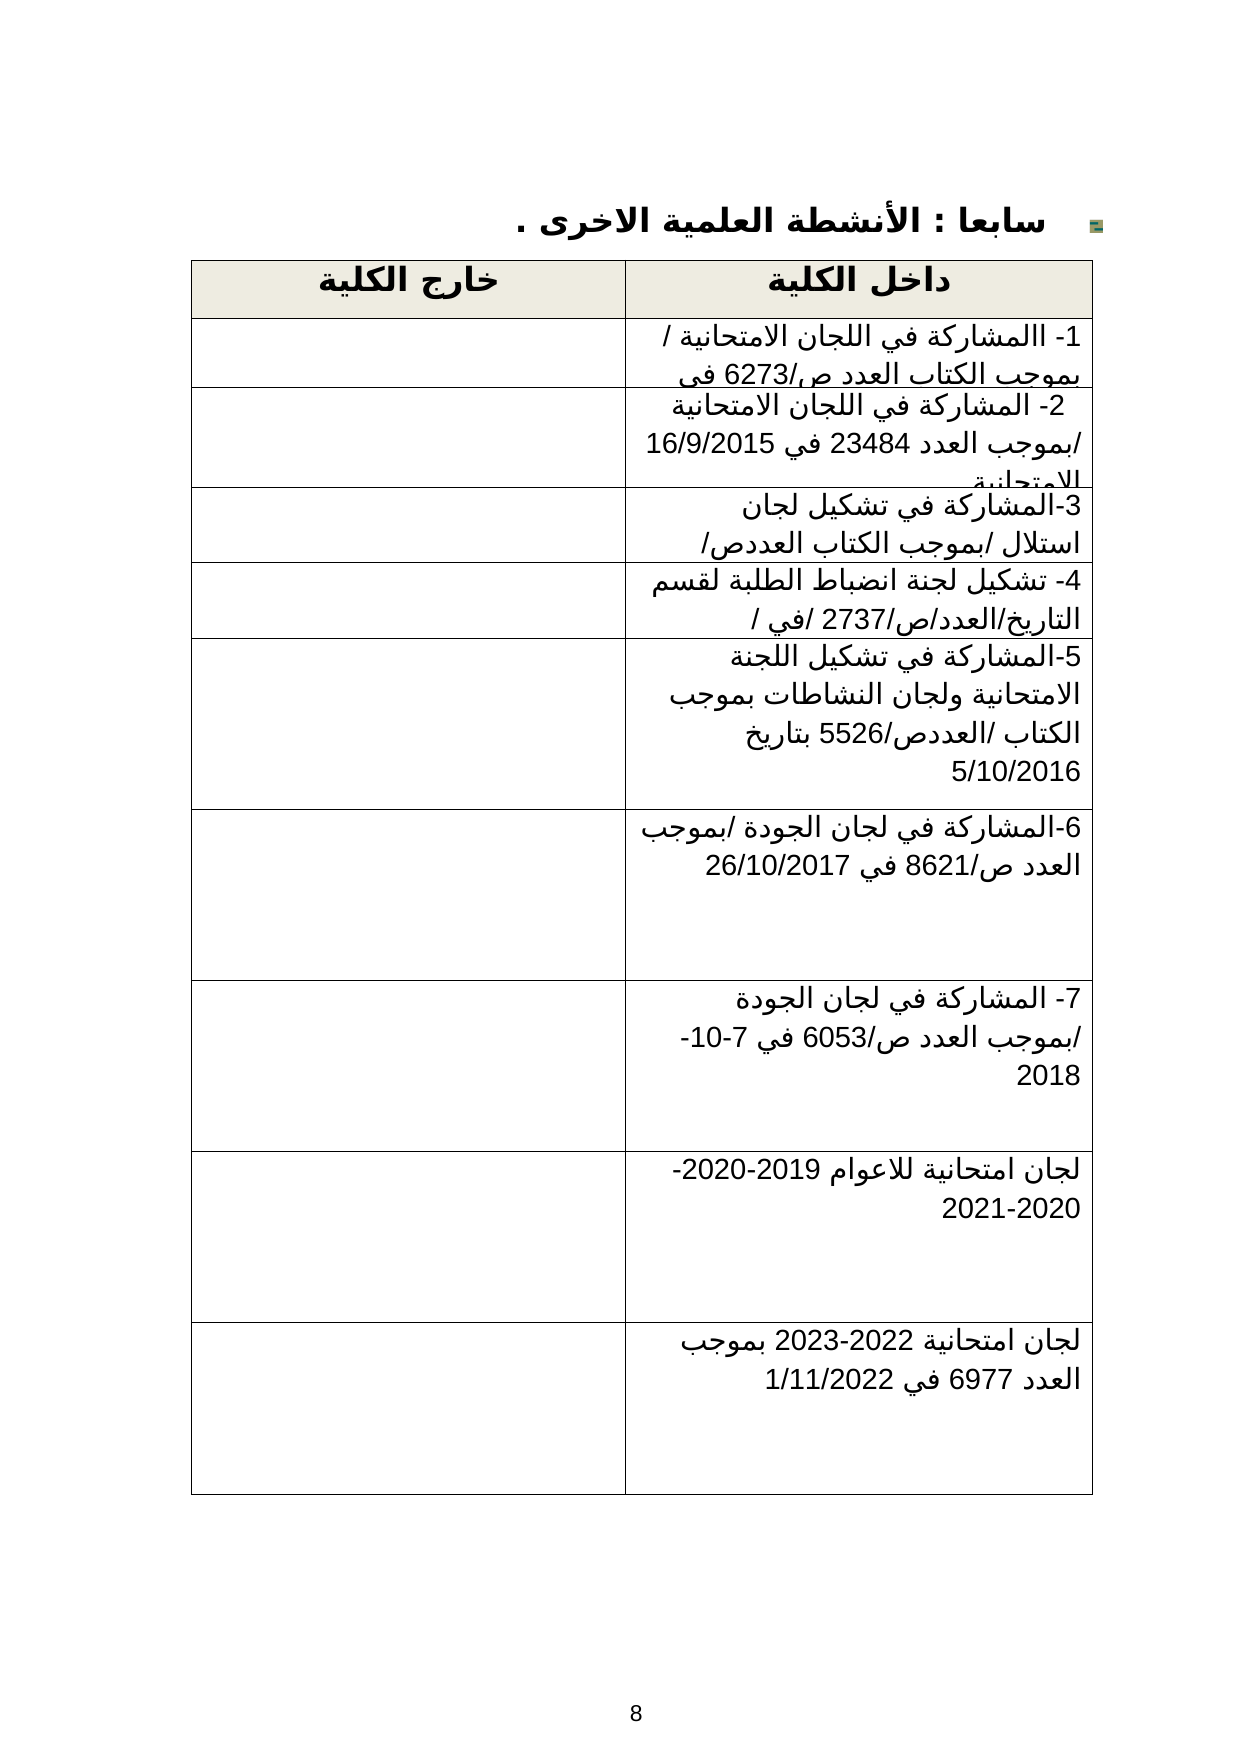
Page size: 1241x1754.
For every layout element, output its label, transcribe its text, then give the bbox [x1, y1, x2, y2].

table_cell لجان امتحانية 2022-2023 بموجب العدد 6977 في 1/11/2022 [626, 1323, 1092, 1493]
table_cell 6-المشاركة في لجان الجودة /بموجب العدد ص/8621 في 26/10/2017 [626, 810, 1092, 980]
table_cell لجان امتحانية للاعوام 2019-2020-2020-2021 [626, 1152, 1092, 1322]
table_cell 3-المشاركة في تشكيل لجان استلال /بموجب الكتاب العددص/2114 /في 24/3/2015 [626, 488, 1092, 562]
table_cell [192, 563, 625, 638]
picture [1085, 215, 1103, 233]
table_cell [192, 388, 625, 487]
table_cell 7- المشاركة في لجان الجودة /بموجب العدد ص/6053 في 7-10-2018 [626, 981, 1092, 1151]
table_cell [192, 1323, 625, 1493]
table_cell 4- تشكيل لجنة انضباط الطلبة لقسم التاريخ/العدد/ص/2737 /في /19/4/2015 [626, 563, 1092, 638]
table_cell 1- االمشاركة في اللجان الامتحانية / بموجب الكتاب العدد ص/6273 في 21/10/2014 اللجان الامتحانية [626, 319, 1092, 387]
table_cell [192, 981, 625, 1151]
table_cell 5-المشاركة في تشكيل اللجنة الامتحانية ولجان النشاطات بموجب الكتاب /العددص/5526 بتاريخ 5/10/2016 [626, 639, 1092, 809]
table_cell [192, 488, 625, 562]
table_cell [192, 639, 625, 809]
table_cell [192, 810, 625, 980]
table_header خارج الكلية [192, 261, 625, 318]
table_cell [192, 1152, 625, 1322]
table_header داخل الكلية [626, 261, 1092, 318]
table_cell 2- المشاركة في اللجان الامتحانية /بموجب العدد 23484 في 16/9/2015 الامتحانية [626, 388, 1092, 487]
list سابعا : الأنشطة العلمية الاخرى . [150, 201, 1084, 240]
table_cell [192, 319, 625, 387]
